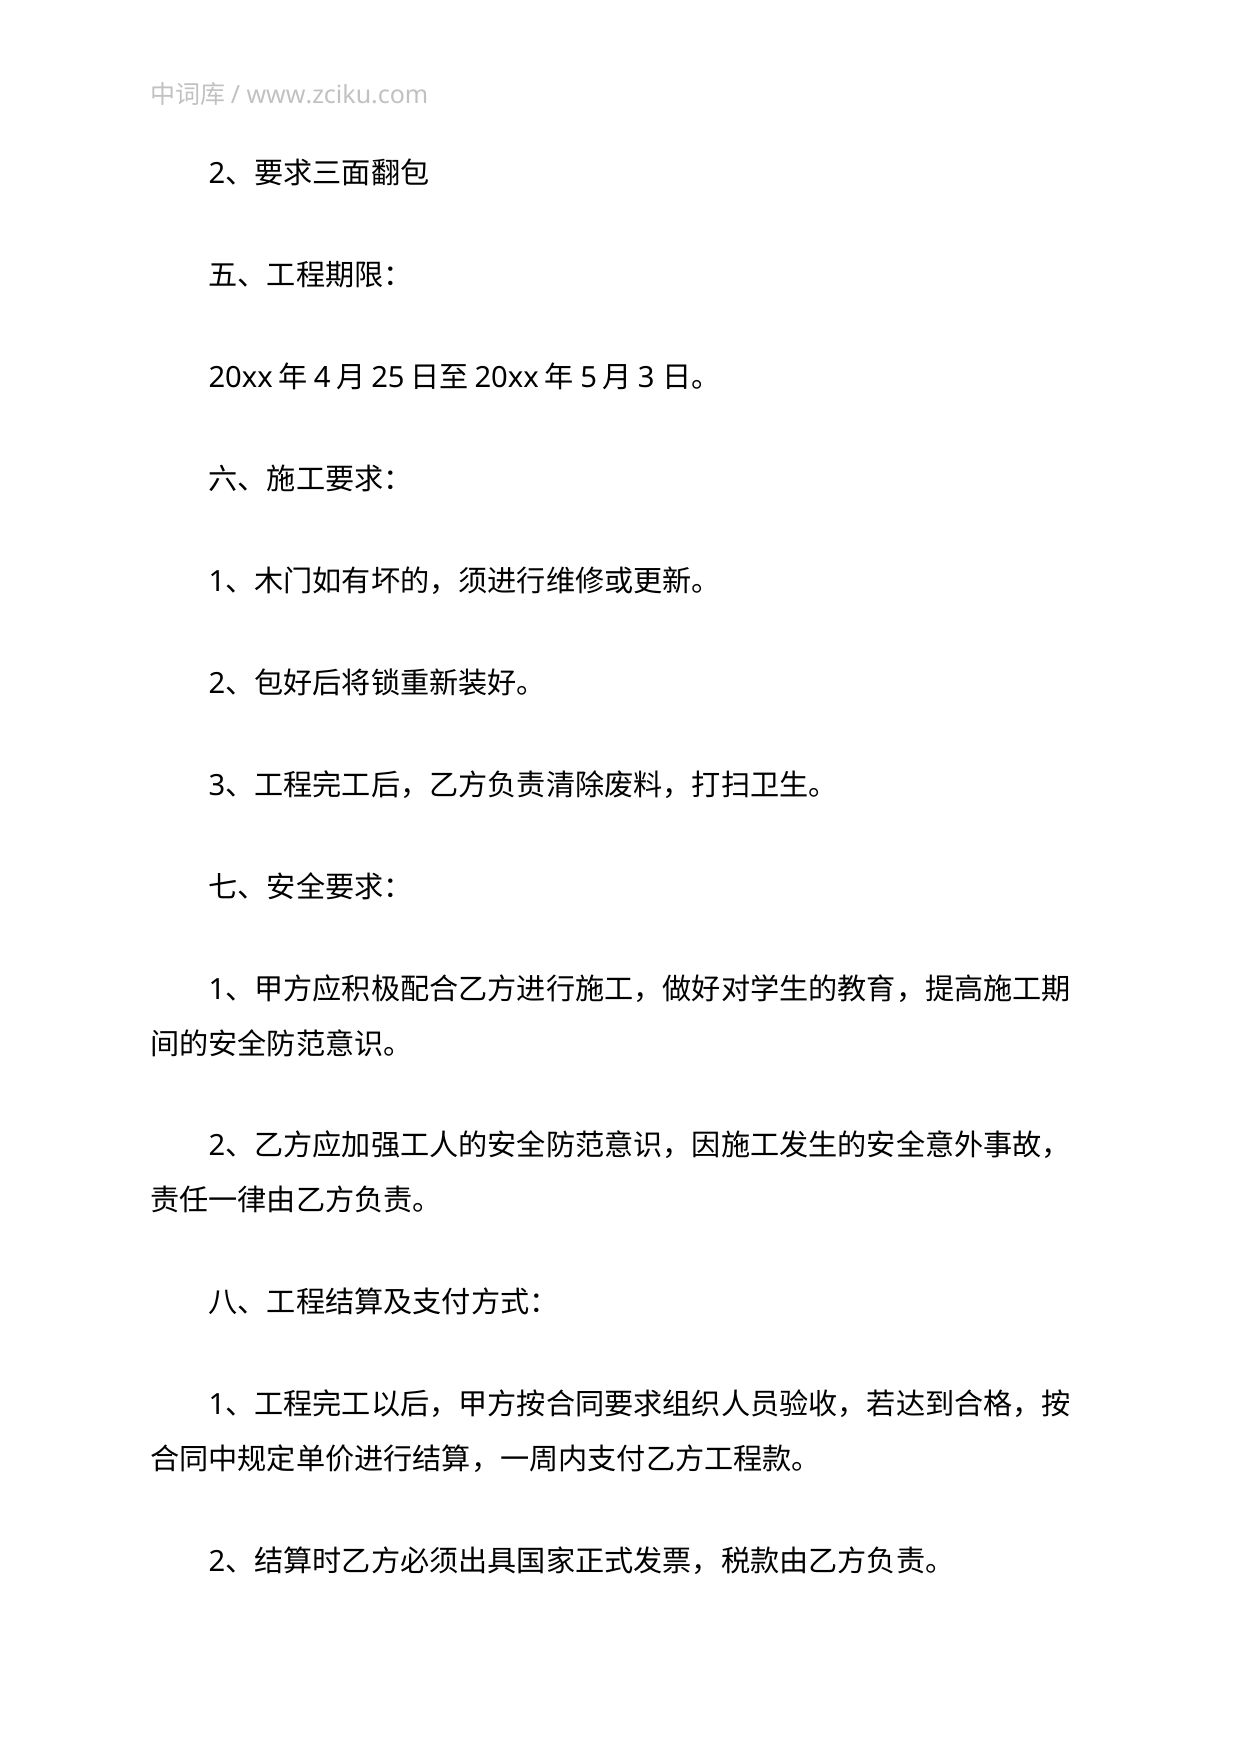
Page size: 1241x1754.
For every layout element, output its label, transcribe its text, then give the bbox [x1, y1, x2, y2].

text 1、木门如有坏的，须进行维修或更新。 [150, 557, 1090, 600]
text 八、工程结算及支付方式： [150, 1279, 1090, 1321]
text 2、要求三面翻包 [150, 150, 1090, 192]
text 1、工程完工以后，甲方按合同要求组织人员验收，若达到合格，按合同中规定单价进行结算，一周内支付乙方工程款。 [150, 1381, 1090, 1478]
text 1、甲方应积极配合乙方进行施工，做好对学生的教育，提高施工期间的安全防范意识。 [150, 965, 1090, 1062]
text 2、包好后将锁重新装好。 [150, 659, 1090, 702]
text 七、安全要求： [150, 863, 1090, 906]
text 2、乙方应加强工人的安全防范意识，因施工发生的安全意外事故，责任一律由乙方负责。 [150, 1122, 1090, 1219]
text 3、工程完工后，乙方负责清除废料，打扫卫生。 [150, 761, 1090, 804]
text 五、工程期限： [150, 252, 1090, 294]
text 2、结算时乙方必须出具国家正式发票，税款由乙方负责。 [150, 1537, 1090, 1580]
text 六、施工要求： [150, 456, 1090, 498]
text 20xx年4月25日至20xx年 5月3 日。 [150, 354, 1090, 396]
